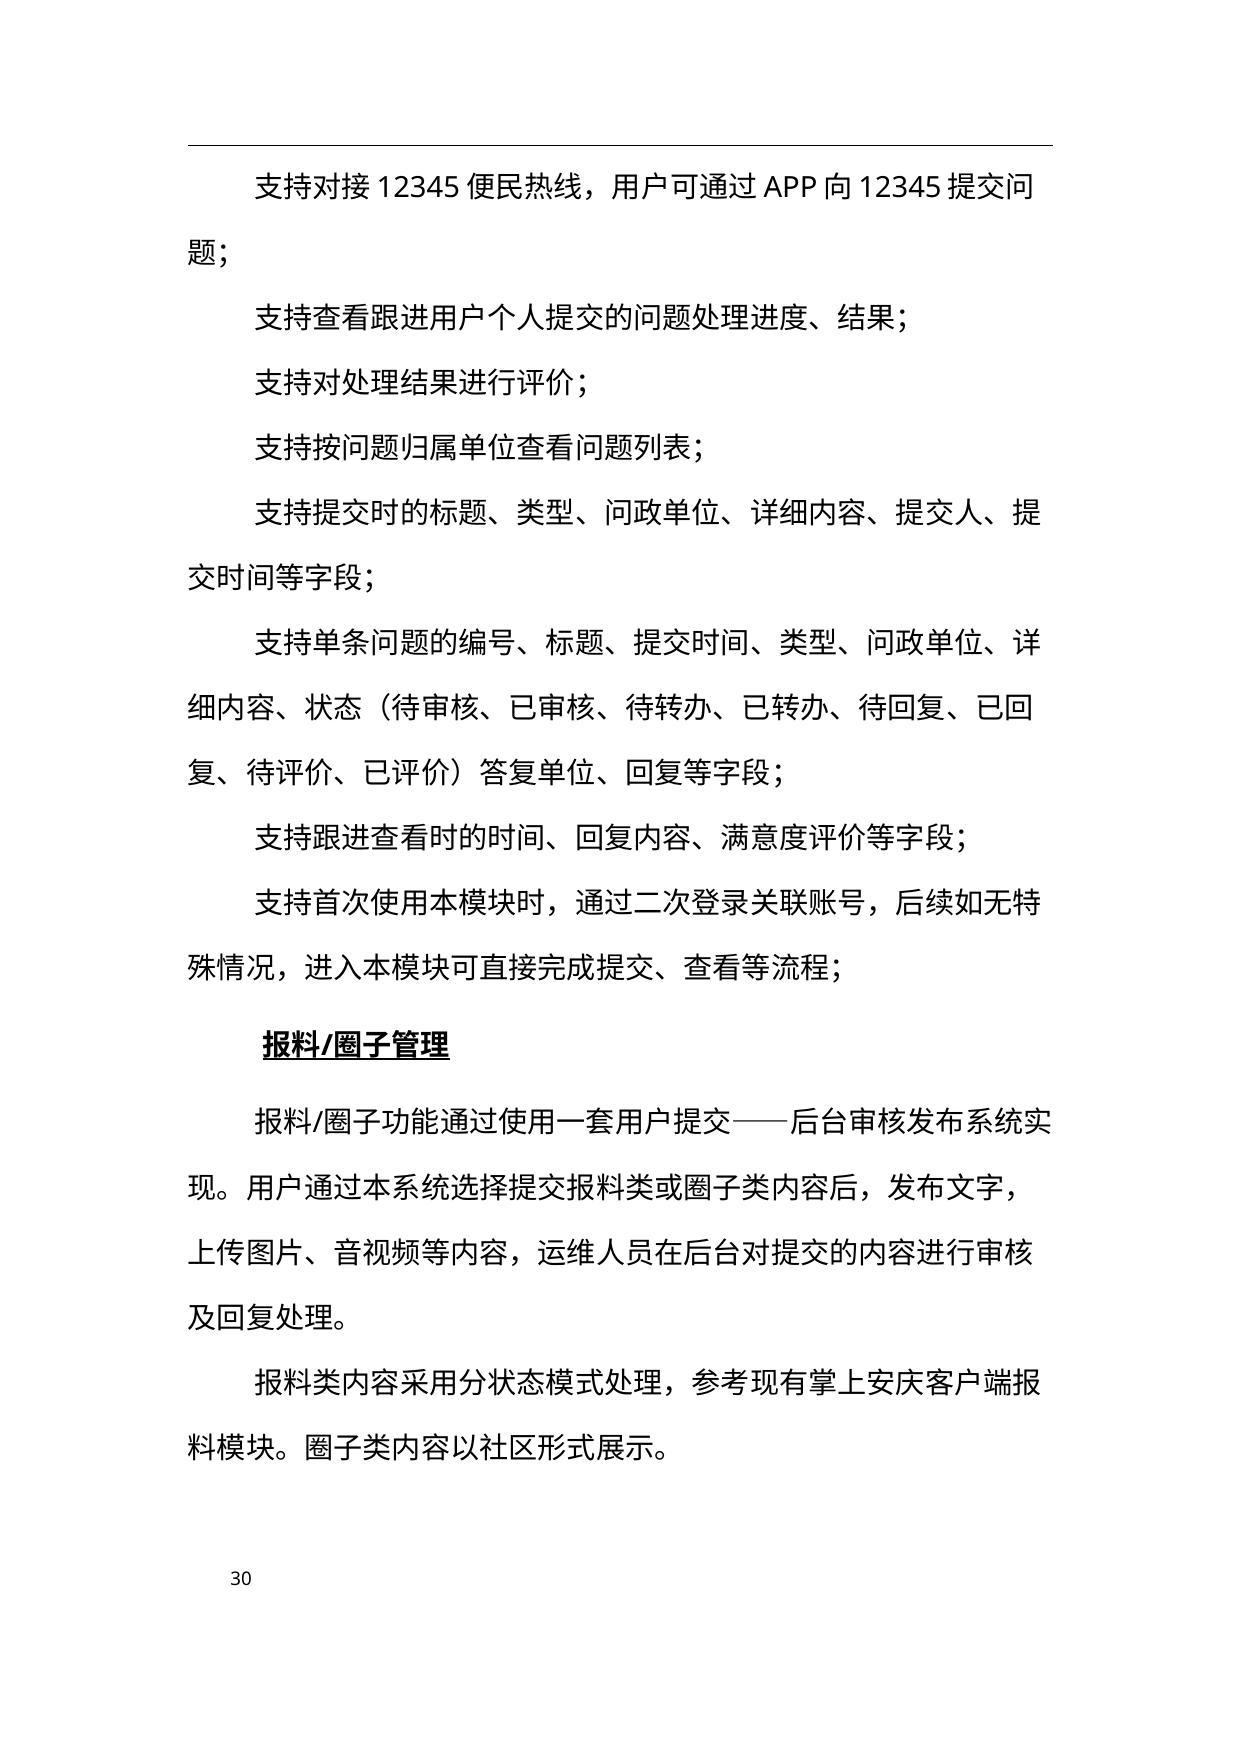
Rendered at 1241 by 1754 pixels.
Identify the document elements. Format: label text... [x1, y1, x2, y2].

text 支持单条问题的编号、标题、提交时间、类型、问政单位、详细内容、状态（待审核、已审核、待转办、已转办、待回复、已回复、待评价、已评价）答复单位、回复等字段； [187, 608, 1053, 803]
subtitle 报料/圈子管理 [262, 1010, 1053, 1075]
text 支持对接12345便民热线，用户可通过APP向12345提交问题； [187, 153, 1053, 283]
text 支持查看跟进用户个人提交的问题处理进度、结果； [187, 283, 1053, 348]
text 支持提交时的标题、类型、问政单位、详细内容、提交人、提交时间等字段； [187, 478, 1053, 608]
text 支持对处理结果进行评价； [187, 348, 1053, 413]
text 支持首次使用本模块时，通过二次登录关联账号，后续如无特殊情况，进入本模块可直接完成提交、查看等流程； [187, 868, 1053, 998]
text 支持按问题归属单位查看问题列表； [187, 413, 1053, 478]
text 支持跟进查看时的时间、回复内容、满意度评价等字段； [187, 803, 1053, 868]
text 报料/圈子功能通过使用一套用户提交——后台审核发布系统实现。用户通过本系统选择提交报料类或圈子类内容后，发布文字，上传图片、音视频等内容，运维人员在后台对提交的内容进行审核及回复处理。 [187, 1088, 1053, 1348]
text 报料类内容采用分状态模式处理，参考现有掌上安庆客户端报料模块。圈子类内容以社区形式展示。 [187, 1348, 1053, 1478]
